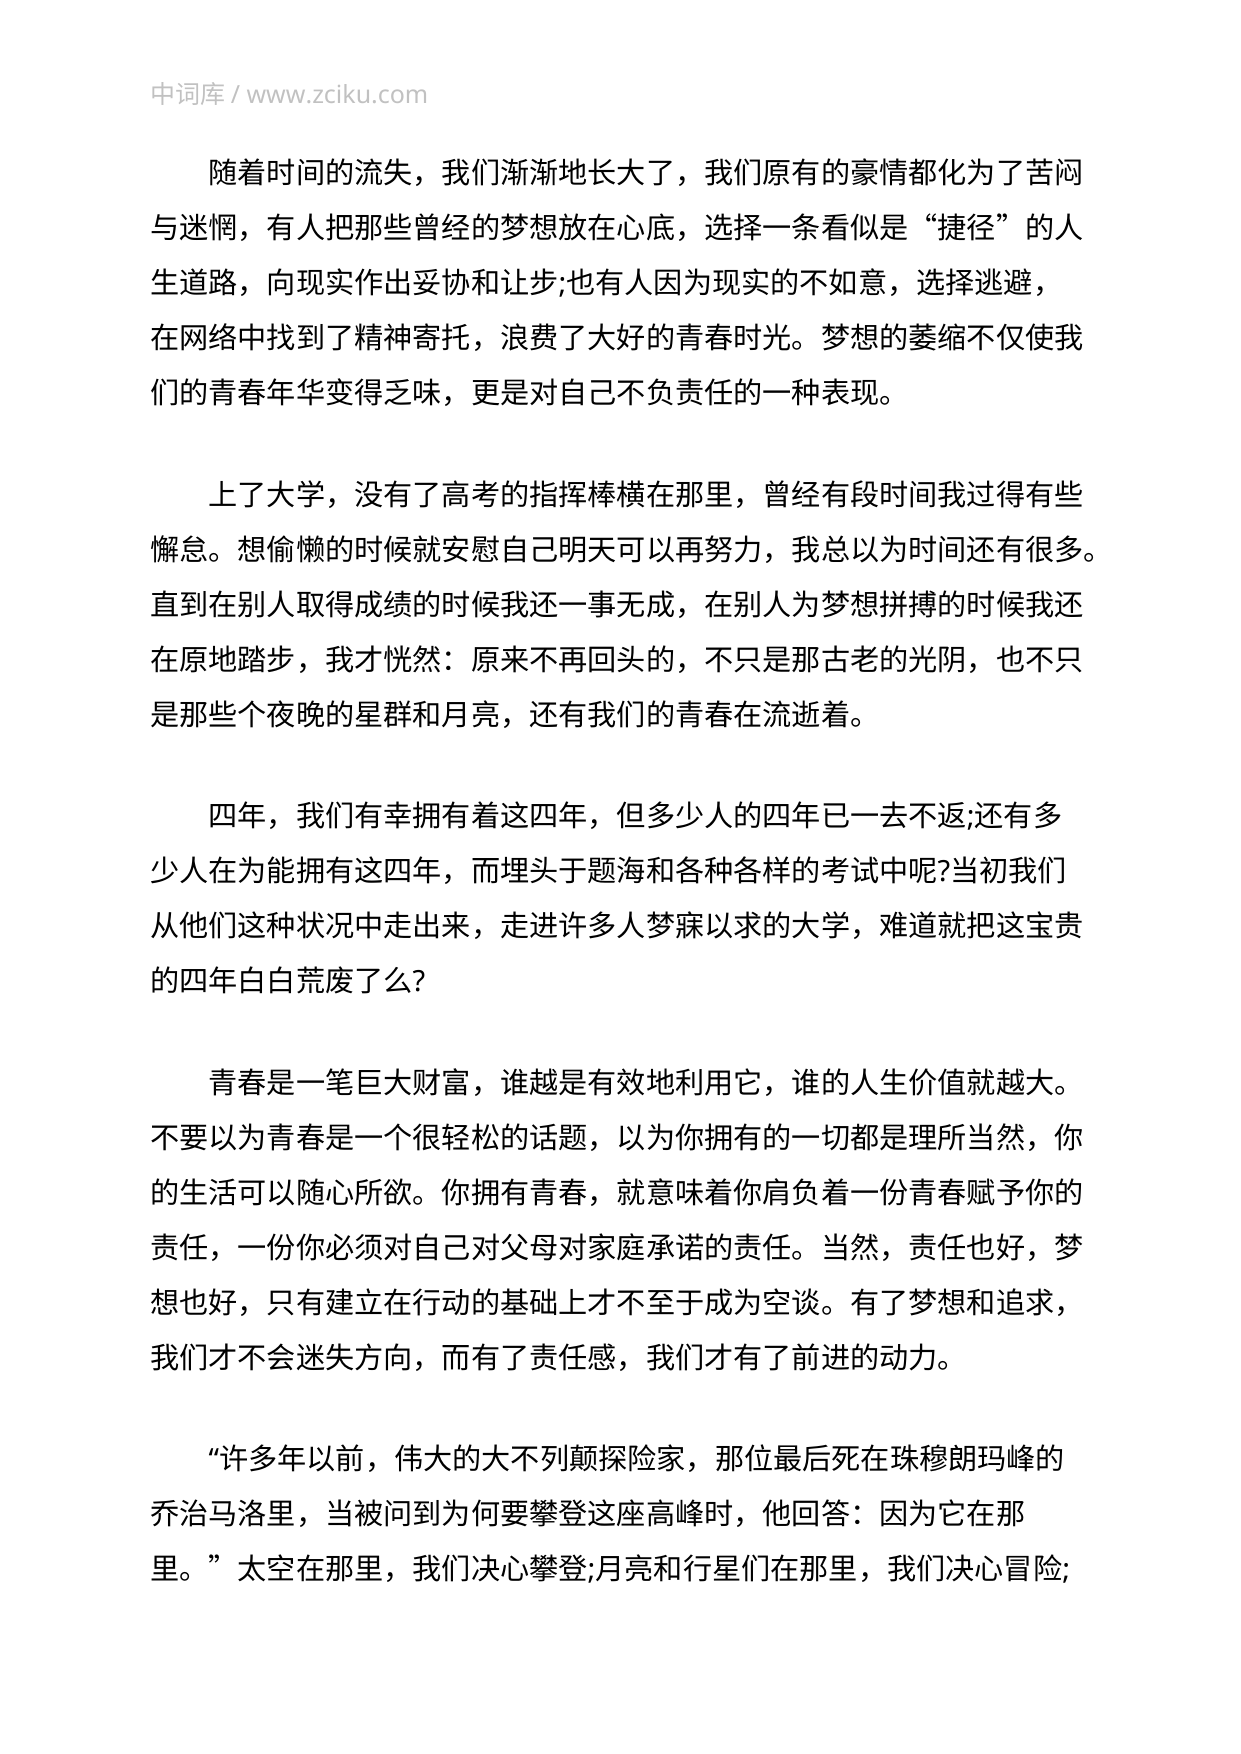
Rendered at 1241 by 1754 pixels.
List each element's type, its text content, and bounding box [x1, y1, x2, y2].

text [150, 1436, 1090, 1588]
text 上了大学，没有了高考的指挥棒横在那里，曾经有段时间我过得有些懈怠。想偷懒的时候就安慰自己明天可以再努力，我总以为时间还有很多。直到在别人取得成绩的时候我还一事无成，在别人为梦想拼搏的时候我还在原地踏步，我才恍然：原来不再回头的，不只是那古老的光阴，也不只是那些个夜晚的星群和月亮，还有我们的青春在流逝着。 [150, 471, 1090, 733]
text 四年，我们有幸拥有着这四年，但多少人的四年已一去不返;还有多少人在为能拥有这四年，而埋头于题海和各种各样的考试中呢?当初我们从他们这种状况中走出来，走进许多人梦寐以求的大学，难道就把这宝贵的四年白白荒废了么? [150, 793, 1090, 1000]
text 随着时间的流失，我们渐渐地长大了，我们原有的豪情都化为了苦闷与迷惘，有人把那些曾经的梦想放在心底，选择一条看似是“捷径”的人生道路，向现实作出妥协和让步;也有人因为现实的不如意，选择逃避，在网络中找到了精神寄托，浪费了大好的青春时光。梦想的萎缩不仅使我们的青春年华变得乏味，更是对自己不负责任的一种表现。 [150, 150, 1090, 412]
text 青春是一笔巨大财富，谁越是有效地利用它，谁的人生价值就越大。不要以为青春是一个很轻松的话题，以为你拥有的一切都是理所当然，你的生活可以随心所欲。你拥有青春，就意味着你肩负着一份青春赋予你的责任，一份你必须对自己对父母对家庭承诺的责任。当然，责任也好，梦想也好，只有建立在行动的基础上才不至于成为空谈。有了梦想和追求，我们才不会迷失方向，而有了责任感，我们才有了前进的动力。 [150, 1060, 1090, 1376]
